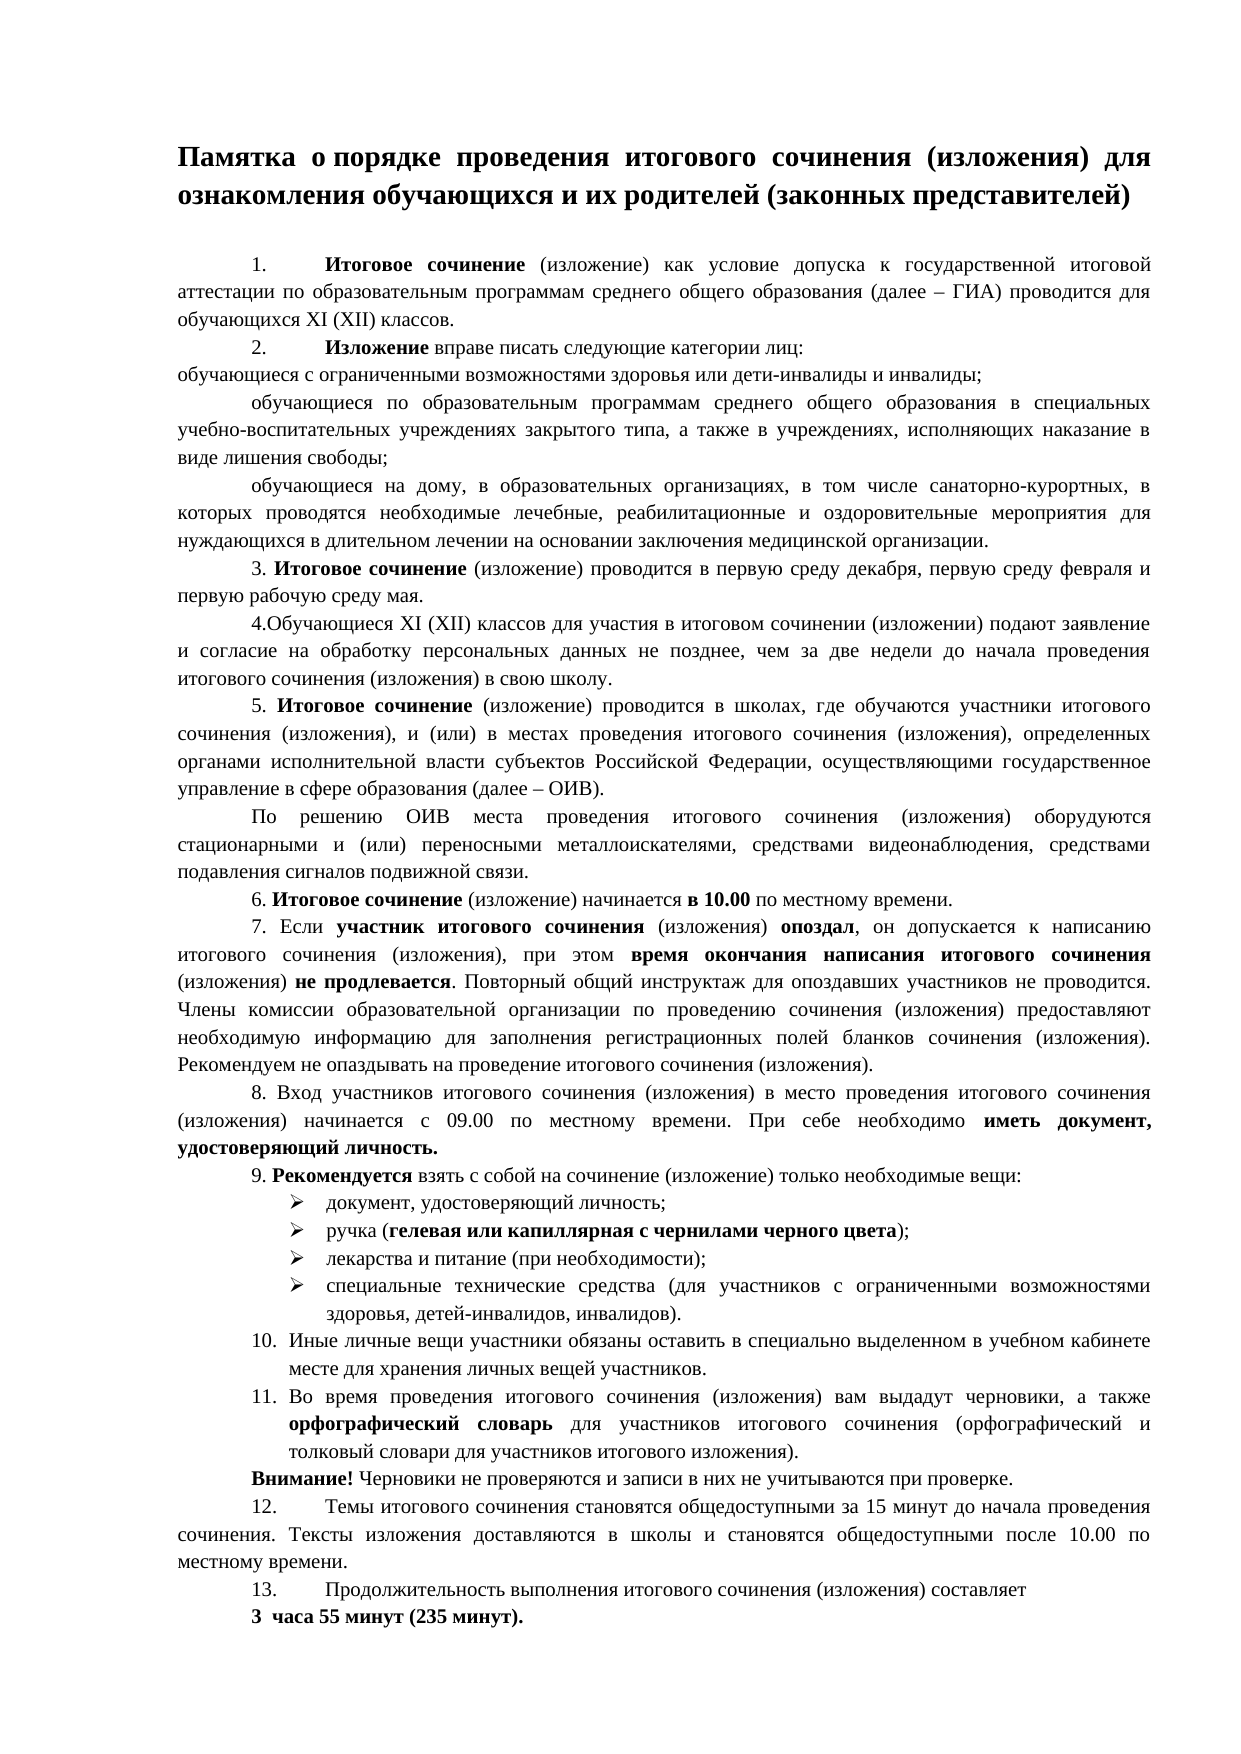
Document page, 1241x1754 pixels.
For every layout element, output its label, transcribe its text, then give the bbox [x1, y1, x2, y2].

list специальные технические средства (для участников с ограниченными возможностями здоровья, детей-инвалидов, инвалидов). [288, 1273, 1152, 1325]
list Итоговое сочинение (изложение) как условие допуска к государственной итоговой аттестации по образовательным программам среднего общего образования (далее – ГИА) проводится для обучающихся XI (XII) классов. [177, 252, 1152, 331]
text обучающиеся по образовательным программам среднего общего образования в специальных учебно-воспитательных учреждениях закрытого типа, а также в учреждениях, исполняющих наказание в виде лишения свободы; [177, 390, 1152, 469]
text 3 часа 55 минут (235 минут). [251, 1604, 1152, 1628]
text По решению ОИВ места проведения итогового сочинения (изложения) оборудуются стационарными и (или) переносными металлоискателями, средствами видеонаблюдения, средствами подавления сигналов подвижной связи. [177, 804, 1152, 883]
list лекарства и питание (при необходимости); [288, 1246, 1152, 1269]
list Продолжительность выполнения итогового сочинения (изложения) составляет [177, 1577, 1152, 1601]
text 3. Итоговое сочинение (изложение) проводится в первую среду декабря, первую среду февраля и первую рабочую среду мая. [177, 555, 1152, 607]
list Во время проведения итогового сочинения (изложения) вам выдадут черновики, а также орфографический словарь для участников итогового сочинения (орфографический и толковый словари для участников итогового изложения). [251, 1383, 1152, 1463]
text 9. Рекомендуется взять с собой на сочинение (изложение) только необходимые вещи: [177, 1163, 1152, 1187]
list Темы итогового сочинения становятся общедоступными за 15 минут до начала проведения сочинения. Тексты изложения доставляются в школы и становятся общедоступными после 10.00 по местному времени. [177, 1494, 1152, 1573]
text 8. Вход участников итогового сочинения (изложения) в место проведения итогового сочинения (изложения) начинается с 09.00 по местному времени. При себе необходимо иметь документ, удостоверяющий личность. [177, 1080, 1152, 1159]
text 5. Итоговое сочинение (изложение) проводится в школах, где обучаются участники итогового сочинения (изложения), и (или) в местах проведения итогового сочинения (изложения), определенных органами исполнительной власти субъектов Российской Федерации, осуществляющими государственное управление в сфере образования (далее – ОИВ). [177, 693, 1152, 800]
list документ, удостоверяющий личность; [288, 1190, 1152, 1214]
text 4.Обучающиеся XI (XII) классов для участия в итоговом сочинении (изложении) подают заявление и согласие на обработку персональных данных не позднее, чем за две недели до начала проведения итогового сочинения (изложения) в свою школу. [177, 611, 1152, 690]
text Внимание! Черновики не проверяются и записи в них не учитываются при проверке. [177, 1466, 1152, 1490]
subtitle Памятка о порядке проведения итогового сочинения (изложения) для ознакомления обучающихся и их родителей (законных представителей) [177, 139, 1152, 211]
text обучающиеся с ограниченными возможностями здоровья или дети-инвалиды и инвалиды; [177, 362, 1152, 386]
list ручка (гелевая или капиллярная с чернилами черного цвета); [288, 1218, 1152, 1242]
text 6. Итоговое сочинение (изложение) начинается в 10.00 по местному времени. [177, 887, 1152, 911]
list Иные личные вещи участники обязаны оставить в специально выделенном в учебном кабинете месте для хранения личных вещей участников. [251, 1328, 1152, 1380]
list Изложение вправе писать следующие категории лиц: [177, 334, 1152, 359]
text обучающиеся на дому, в образовательных организациях, в том числе санаторно-курортных, в которых проводятся необходимые лечебные, реабилитационные и оздоровительные мероприятия для нуждающихся в длительном лечении на основании заключения медицинской организации. [177, 473, 1152, 552]
text 7. Если участник итогового сочинения (изложения) опоздал, он допускается к написанию итогового сочинения (изложения), при этом время окончания написания итогового сочинения (изложения) не продлевается. Повторный общий инструктаж для опоздавших участников не проводится. Члены комиссии образовательной организации по проведению сочинения (изложения) предоставляют необходимую информацию для заполнения регистрационных полей бланков сочинения (изложения). Рекомендуем не опаздывать на проведение итогового сочинения (изложения). [177, 914, 1152, 1076]
